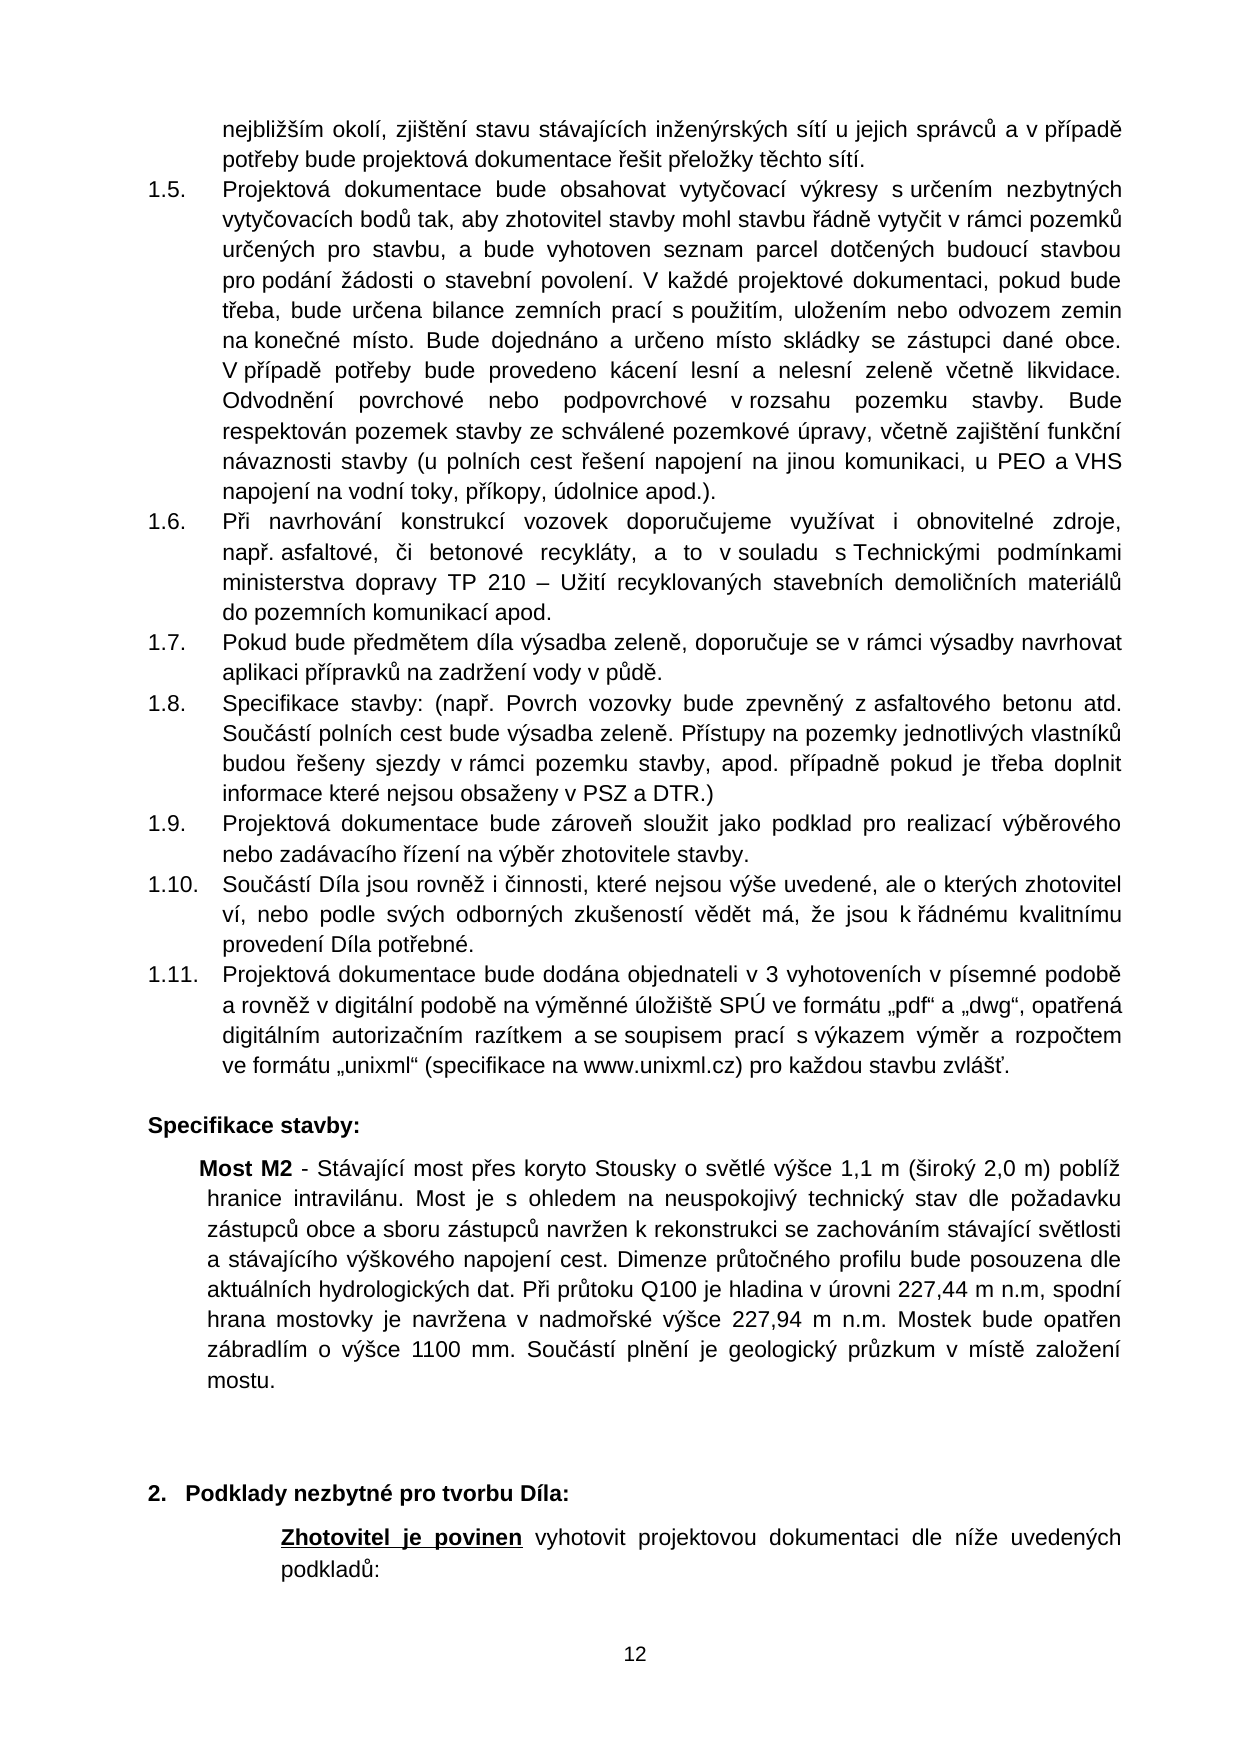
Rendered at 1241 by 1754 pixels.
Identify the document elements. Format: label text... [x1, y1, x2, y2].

text Most M2 - Stávající most přes koryto Stousky o světlé výšce 1,1 m (široký 2,0 m) poblíž hranice intravilánu. Most je s ohledem na neuspokojivý technický stav dle požadavku zástupců obce a sboru zástupců navržen k rekonstrukci se zachováním stávající světlosti a stávajícího výškového napojení cest. Dimenze průtočného profilu bude posouzena dle aktuálních hydrologických dat. Při průtoku Q100 je hladina v úrovni 227,44 m n.m, spodní hrana mostovky je navržena v nadmořské výšce 227,94 m n.m. Mostek bude opatřen zábradlím o výšce 1100 mm. Součástí plnění je geologický průzkum v místě založení mostu. [199, 1155, 1122, 1393]
list Podklady nezbytné pro tvorbu Díla: [148, 1480, 1122, 1506]
list Projektová dokumentace bude dodána objednateli v 3 vyhotoveních v písemné podobě a rovněž v digitální podobě na výměnné úložiště SPÚ ve formátu „pdf“ a „dwg“, opatřená digitálním autorizačním razítkem a se soupisem prací s výkazem výměr a rozpočtem ve formátu „unixml“ (specifikace na www.unixml.cz) pro každou stavbu zvlášť. [148, 961, 1122, 1078]
list Pokud bude předmětem díla výsadba zeleně, doporučuje se v rámci výsadby navrhovat aplikaci přípravků na zadržení vody v půdě. [148, 629, 1122, 686]
list Specifikace stavby: (např. Povrch vozovky bude zpevněný z asfaltového betonu atd. Součástí polních cest bude výsadba zeleně. Přístupy na pozemky jednotlivých vlastníků budou řešeny sjezdy v rámci pozemku stavby, apod. případně pokud je třeba doplnit informace které nejsou obsaženy v PSZ a DTR.) [148, 689, 1122, 806]
list Projektová dokumentace bude zároveň sloužit jako podklad pro realizací výběrového nebo zadávacího řízení na výběr zhotovitele stavby. [148, 810, 1122, 867]
list Zhotovitel je povinen vyhotovit projektovou dokumentaci dle níže uvedených podkladů: [281, 1524, 1122, 1582]
list Projektová dokumentace bude obsahovat vytyčovací výkresy s určením nezbytných vytyčovacích bodů tak, aby zhotovitel stavby mohl stavbu řádně vytyčit v rámci pozemků určených pro stavbu, a bude vyhotoven seznam parcel dotčených budoucí stavbou pro podání žádosti o stavební povolení. V každé projektové dokumentaci, pokud bude třeba, bude určena bilance zemních prací s použitím, uložením nebo odvozem zemin na konečné místo. Bude dojednáno a určeno místo skládky se zástupci dané obce. V případě potřeby bude provedeno kácení lesní a nelesní zeleně včetně likvidace. Odvodnění povrchové nebo podpovrchové v rozsahu pozemku stavby. Bude respektován pozemek stavby ze schválené pozemkové úpravy, včetně zajištění funkční návaznosti stavby (u polních cest řešení napojení na jinou komunikaci, u PEO a VHS napojení na vodní toky, příkopy, údolnice apod.). [148, 176, 1122, 504]
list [148, 116, 1122, 172]
list Specifikace stavby: [148, 1112, 1122, 1139]
list Součástí Díla jsou rovněž i činnosti, které nejsou výše uvedené, ale o kterých zhotovitel ví, nebo podle svých odborných zkušeností vědět má, že jsou k řádnému kvalitnímu provedení Díla potřebné. [148, 871, 1122, 957]
list Při navrhování konstrukcí vozovek doporučujeme využívat i obnovitelné zdroje, např. asfaltové, či betonové recykláty, a to v souladu s Technickými podmínkami ministerstva dopravy TP 210 – Užití recyklovaných stavebních demoličních materiálů do pozemních komunikací apod. [148, 508, 1122, 625]
